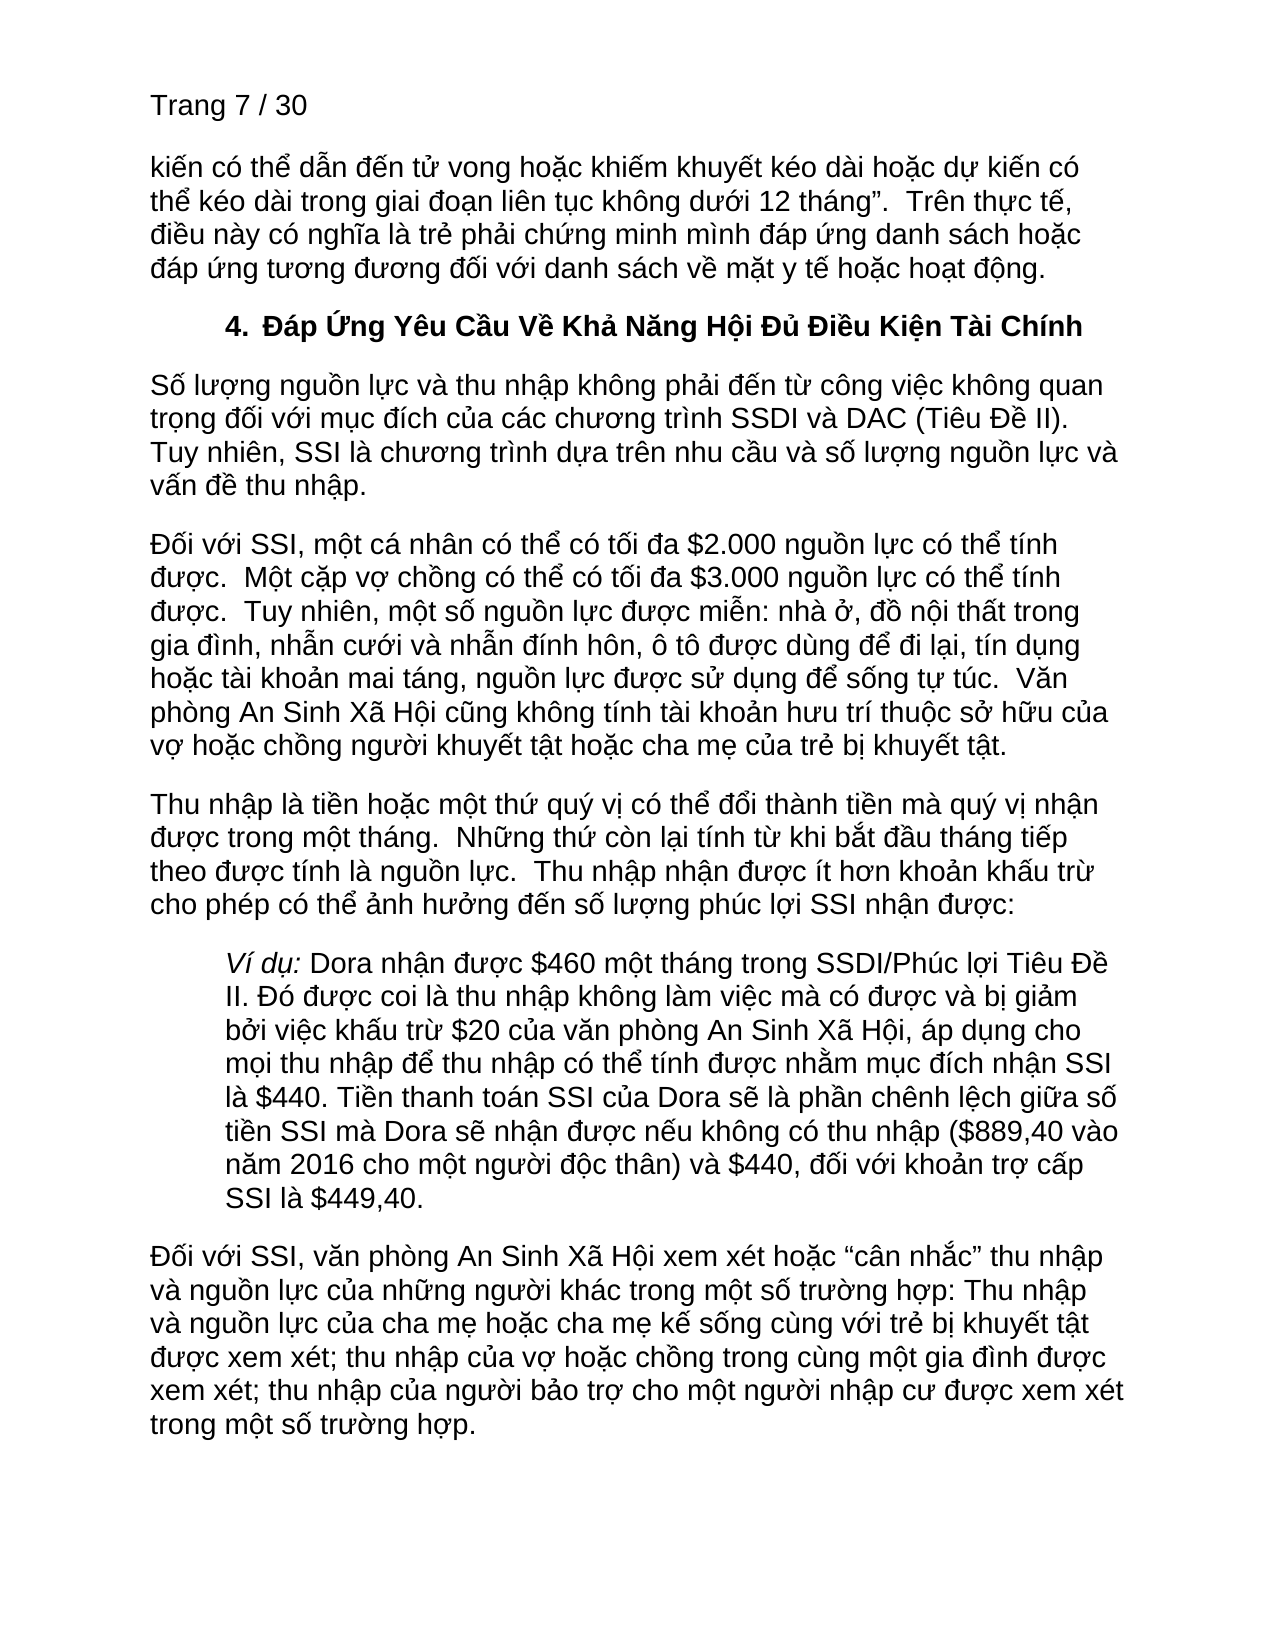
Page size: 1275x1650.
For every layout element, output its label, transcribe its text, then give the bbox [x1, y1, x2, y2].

text Đối với SSI, văn phòng An Sinh Xã Hội xem xét hoặc “cân nhắc” thu nhập và nguồn lực của những người khác trong một số trường hợp: Thu nhập và nguồn lực của cha mẹ hoặc cha mẹ kế sống cùng với trẻ bị khuyết tật được xem xét; thu nhập của vợ hoặc chồng trong cùng một gia đình được xem xét; thu nhập của người bảo trợ cho một người nhập cư được xem xét trong một số trường hợp. [150, 1239, 1125, 1440]
subtitle Đáp Ứng Yêu Cầu Về Khả Năng Hội Đủ Điều Kiện Tài Chính [225, 309, 1125, 343]
text Thu nhập là tiền hoặc một thứ quý vị có thể đổi thành tiền mà quý vị nhận được trong một tháng. Những thứ còn lại tính từ khi bắt đầu tháng tiếp theo được tính là nguồn lực. Thu nhập nhận được ít hơn khoản khấu trừ cho phép có thể ảnh hưởng đến số lượng phúc lợi SSI nhận được: [150, 787, 1125, 921]
text Số lượng nguồn lực và thu nhập không phải đến từ công việc không quan trọng đối với mục đích của các chương trình SSDI và DAC (Tiêu Đề II). Tuy nhiên, SSI là chương trình dựa trên nhu cầu và số lượng nguồn lực và vấn đề thu nhập. [150, 368, 1125, 502]
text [150, 150, 1125, 284]
text Ví dụ: Dora nhận được $460 một tháng trong SSDI/Phúc lợi Tiêu Đề II. Đó được coi là thu nhập không làm việc mà có được và bị giảm bởi việc khấu trừ $20 của văn phòng An Sinh Xã Hội, áp dụng cho mọi thu nhập để thu nhập có thể tính được nhằm mục đích nhận SSI là $440. Tiền thanh toán SSI của Dora sẽ là phần chênh lệch giữa số tiền SSI mà Dora sẽ nhận được nếu không có thu nhập ($889,40 vào năm 2016 cho một người độc thân) và $440, đối với khoản trợ cấp SSI là $449,40. [225, 946, 1125, 1214]
text Đối với SSI, một cá nhân có thể có tối đa $2.000 nguồn lực có thể tính được. Một cặp vợ chồng có thể có tối đa $3.000 nguồn lực có thể tính được. Tuy nhiên, một số nguồn lực được miễn: nhà ở, đồ nội thất trong gia đình, nhẫn cưới và nhẫn đính hôn, ô tô được dùng để đi lại, tín dụng hoặc tài khoản mai táng, nguồn lực được sử dụng để sống tự túc. Văn phòng An Sinh Xã Hội cũng không tính tài khoản hưu trí thuộc sở hữu của vợ hoặc chồng người khuyết tật hoặc cha mẹ của trẻ bị khuyết tật. [150, 527, 1125, 762]
